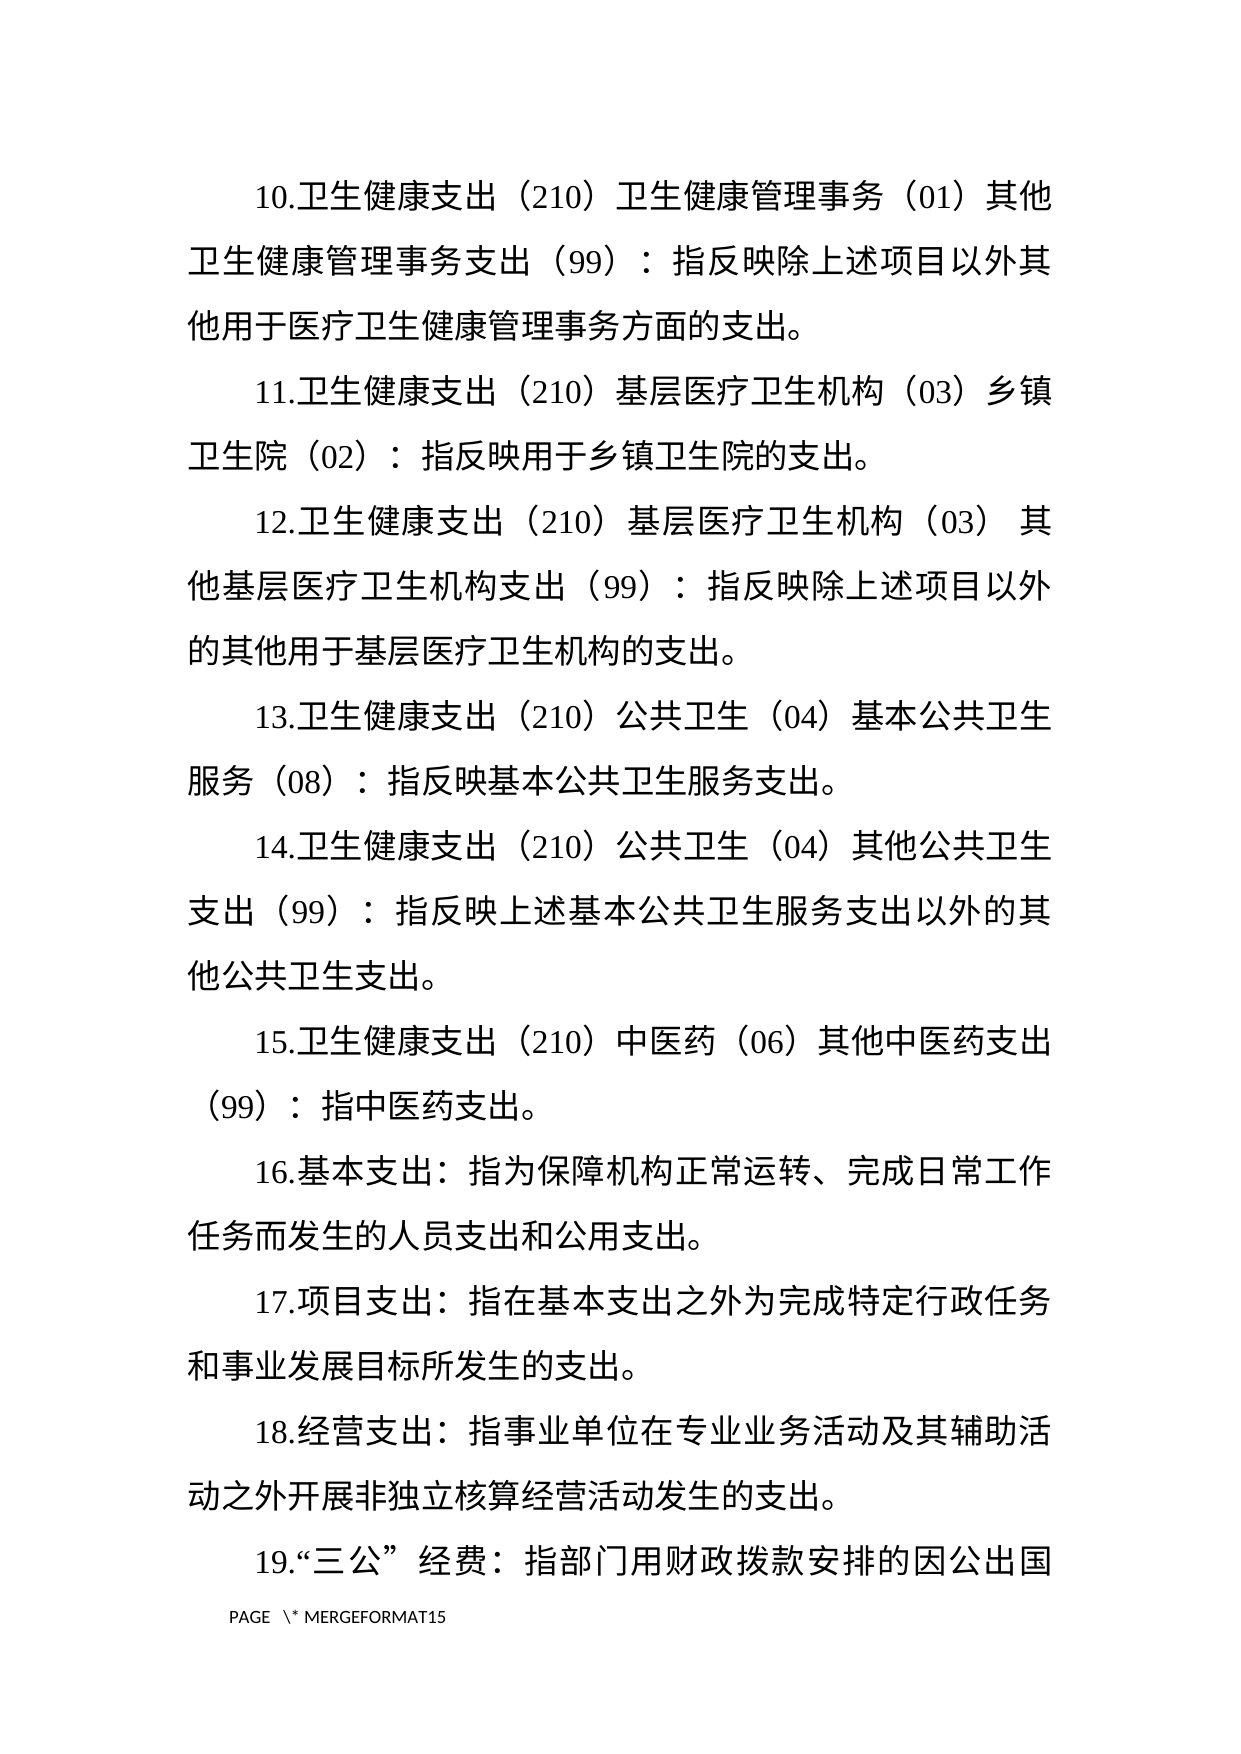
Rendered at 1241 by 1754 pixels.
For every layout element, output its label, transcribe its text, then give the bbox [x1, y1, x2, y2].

text 17.项目支出：指在基本支出之外为完成特定行政任务和事业发展目标所发生的支出。 [187, 1267, 1053, 1397]
text 16.基本支出：指为保障机构正常运转、完成日常工作任务而发生的人员支出和公用支出。 [187, 1137, 1053, 1267]
text 10.卫生健康支出（210）卫生健康管理事务（01）其他卫生健康管理事务支出（99）：指反映除上述项目以外其他用于医疗卫生健康管理事务方面的支出。 [187, 162, 1053, 357]
text 15.卫生健康支出（210）中医药（06）其他中医药支出（99）：指中医药支出。 [187, 1007, 1053, 1137]
text 18.经营支出：指事业单位在专业业务活动及其辅助活动之外开展非独立核算经营活动发生的支出。 [187, 1397, 1053, 1527]
text 14.卫生健康支出（210）公共卫生（04）其他公共卫生支出（99）：指反映上述基本公共卫生服务支出以外的其他公共卫生支出。 [187, 812, 1053, 1007]
text 12.卫生健康支出（210）基层医疗卫生机构（03） 其他基层医疗卫生机构支出（99）：指反映除上述项目以外的其他用于基层医疗卫生机构的支出。 [187, 487, 1053, 682]
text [187, 1527, 1053, 1592]
text 11.卫生健康支出（210）基层医疗卫生机构（03）乡镇卫生院（02）：指反映用于乡镇卫生院的支出。 [187, 357, 1053, 487]
text 13.卫生健康支出（210）公共卫生（04）基本公共卫生服务（08）：指反映基本公共卫生服务支出。 [187, 682, 1053, 812]
